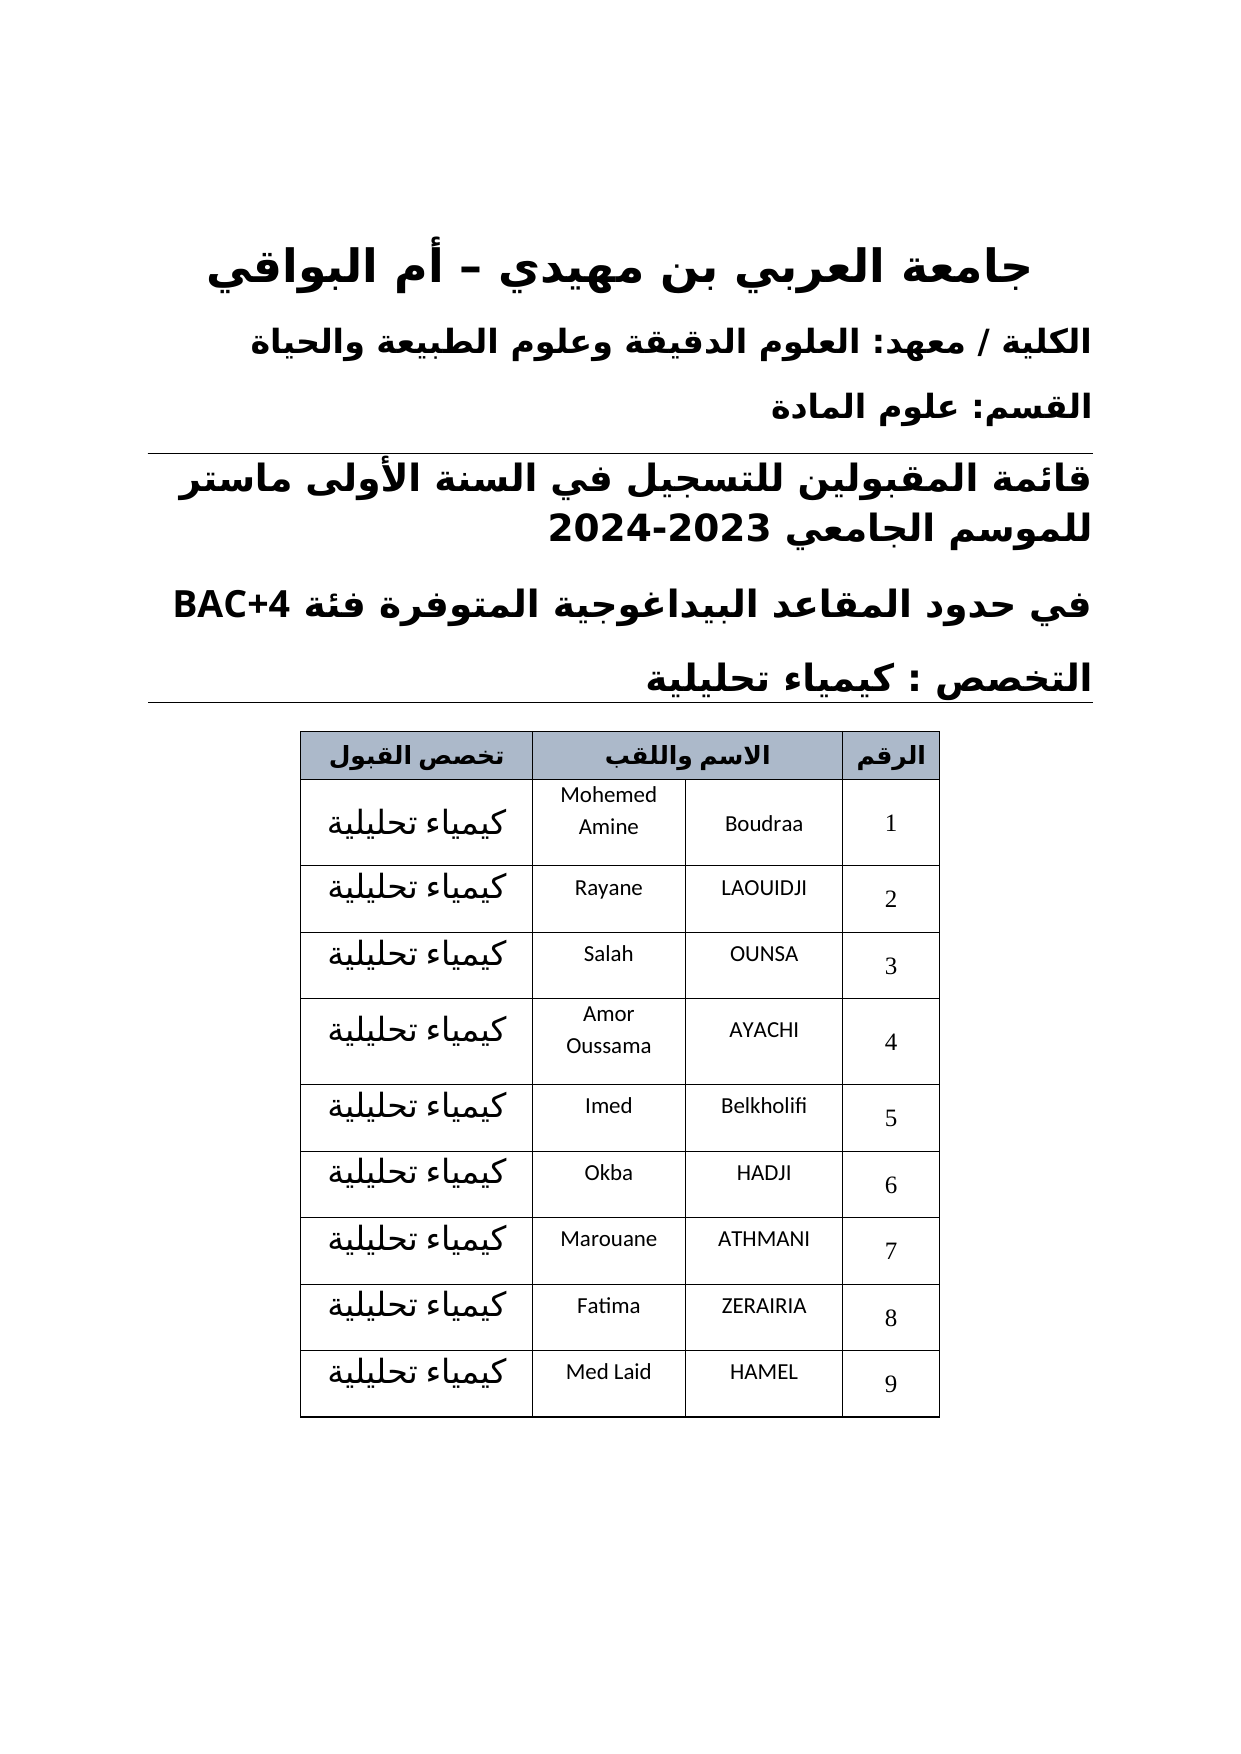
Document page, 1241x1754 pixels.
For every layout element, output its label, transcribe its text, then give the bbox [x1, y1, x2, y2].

table_cell Amor Oussama [533, 999, 685, 1084]
table_cell 5 [843, 1085, 939, 1151]
table_cell Okba [533, 1152, 685, 1217]
table_cell كيمياء تحليلية [301, 780, 532, 865]
table_cell ZERAIRIA [686, 1285, 842, 1350]
table_cell كيمياء تحليلية [301, 1152, 532, 1217]
table_cell كيمياء تحليلية [301, 999, 532, 1084]
table_cell HADJI [686, 1152, 842, 1217]
table_cell Marouane [533, 1218, 685, 1283]
table_cell Med Laid [533, 1351, 685, 1416]
table_cell 7 [843, 1218, 939, 1283]
table_cell 8 [843, 1285, 939, 1350]
table_cell كيمياء تحليلية [301, 1285, 532, 1350]
table_cell Mohemed Amine [533, 780, 685, 865]
table_cell كيمياء تحليلية [301, 933, 532, 998]
text قائمة المقبولين للتسجيل في السنة الأولى ماستر للموسم الجامعي 2023-2024 [148, 454, 1093, 550]
table_cell كيمياء تحليلية [301, 1085, 532, 1151]
table_cell 2 [843, 866, 939, 932]
table_cell HAMEL [686, 1351, 842, 1416]
table_cell Rayane [533, 866, 685, 932]
table_cell كيمياء تحليلية [301, 1351, 532, 1416]
table_cell AYACHI [686, 999, 842, 1084]
text في حدود المقاعد البيداغوجية المتوفرة فئة BAC+4 [148, 574, 1093, 628]
table_cell Imed [533, 1085, 685, 1151]
table_cell 6 [843, 1152, 939, 1217]
text جامعة العربي بن مهيدي – أم البواقي [148, 240, 1093, 293]
table_cell كيمياء تحليلية [301, 1218, 532, 1283]
table_cell Fatima [533, 1285, 685, 1350]
table_cell Salah [533, 933, 685, 998]
table_cell Belkholifi [686, 1085, 842, 1151]
table_cell كيمياء تحليلية [301, 866, 532, 932]
table_header الاسم واللقب [533, 732, 842, 779]
text التخصص : كيمياء تحليلية [148, 653, 1093, 702]
table_header تخصص القبول [301, 732, 532, 779]
table_cell 9 [843, 1351, 939, 1416]
text الكلية / معهد: العلوم الدقيقة وعلوم الطبيعة والحياة [148, 322, 1093, 361]
table_cell Boudraa [686, 780, 842, 865]
table_cell ATHMANI [686, 1218, 842, 1283]
table_cell OUNSA [686, 933, 842, 998]
table_cell 4 [843, 999, 939, 1084]
table_header الرقم [843, 732, 939, 779]
table_cell 3 [843, 933, 939, 998]
text القسم: علوم المادة [148, 388, 1093, 426]
table_cell 1 [843, 780, 939, 865]
table_cell LAOUIDJI [686, 866, 842, 932]
